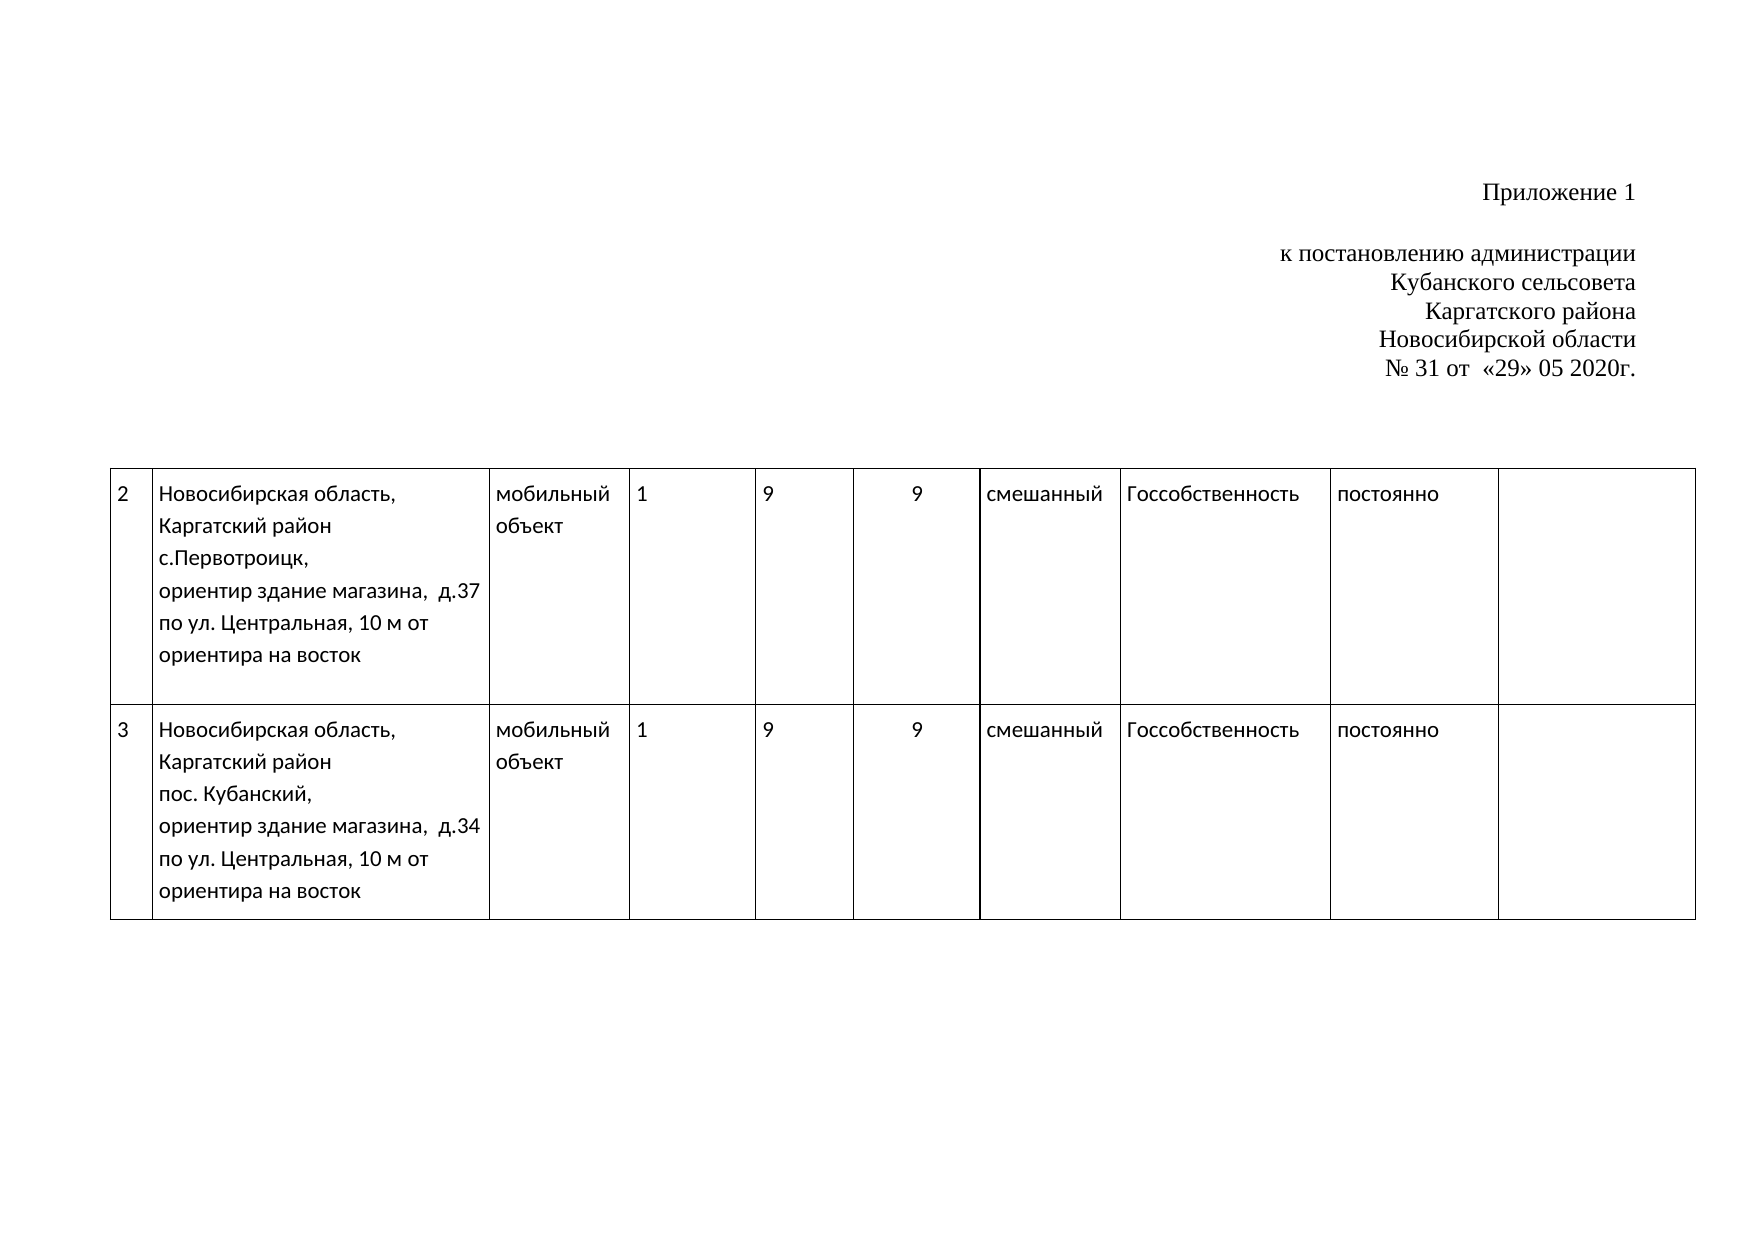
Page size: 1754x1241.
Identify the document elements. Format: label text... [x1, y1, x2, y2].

table_header 9 [854, 469, 979, 703]
text Приложение 1 [118, 177, 1636, 206]
table_header мобильный объект [490, 469, 629, 703]
table_header 2 [111, 469, 152, 703]
text Каргатского района [118, 296, 1636, 324]
table_cell постоянно [1331, 705, 1498, 918]
table_header [1499, 469, 1695, 703]
table_header постоянно [1331, 469, 1498, 703]
text Новосибирской области [118, 324, 1636, 353]
table_cell 9 [756, 705, 853, 918]
table_cell 3 [111, 705, 152, 918]
table_cell Новосибирская область, Каргатский район пос. Кубанский, ориентир здание магазина, д.34 по ул. Центральная, 10 м от ориентира на восток [153, 705, 489, 918]
table_header 1 [630, 469, 755, 703]
text № 31 от «29» 05 2020г. [118, 353, 1636, 382]
table_cell Госсобственность [1121, 705, 1330, 918]
table_cell смешанный [981, 705, 1120, 918]
table_header 9 [756, 469, 853, 703]
text Кубанского сельсовета [118, 267, 1636, 296]
table_cell [1499, 705, 1695, 918]
table_header смешанный [981, 469, 1120, 703]
table_cell 9 [854, 705, 979, 918]
text к постановлению администрации [118, 238, 1636, 267]
table_cell мобильный объект [490, 705, 629, 918]
table_cell 1 [630, 705, 755, 918]
table_header Новосибирская область, Каргатский район с.Первотроицк, ориентир здание магазина, д.37 по ул. Центральная, 10 м от ориентира на восток [153, 469, 489, 703]
table_header Госсобственность [1121, 469, 1330, 703]
